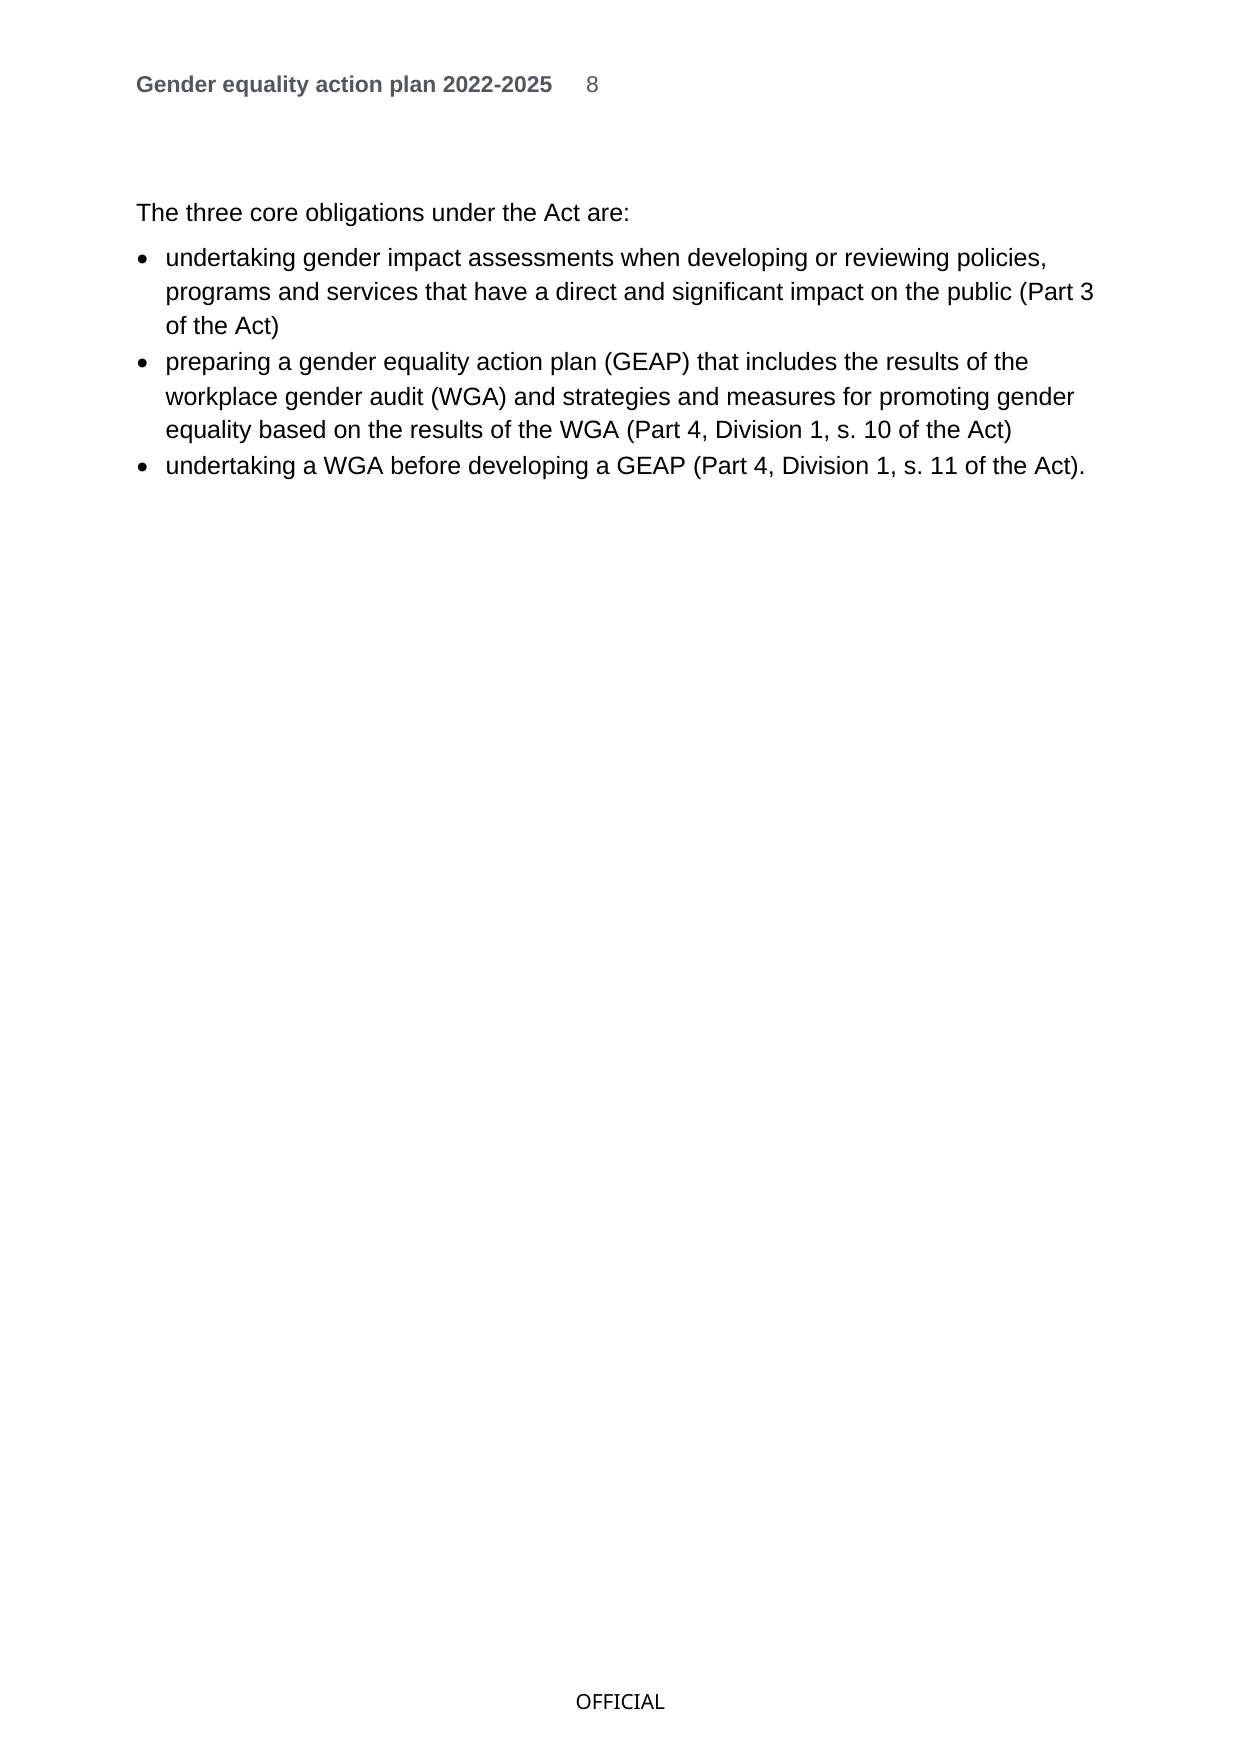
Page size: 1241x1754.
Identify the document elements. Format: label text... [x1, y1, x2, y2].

text undertaking gender impact assessments when developing or reviewing policies, programs and services that have a direct and significant impact on the public (Part 3 of the Act) [136, 239, 1104, 339]
text undertaking a WGA before developing a GEAP (Part 4, Division 1, s. 11 of the Act). [136, 448, 1104, 481]
text The three core obligations under the Act are: [136, 193, 1104, 227]
text preparing a gender equality action plan (GEAP) that includes the results of the workplace gender audit (WGA) and strategies and measures for promoting gender equality based on the results of the WGA (Part 4, Division 1, s. 10 of the Act) [136, 343, 1104, 443]
